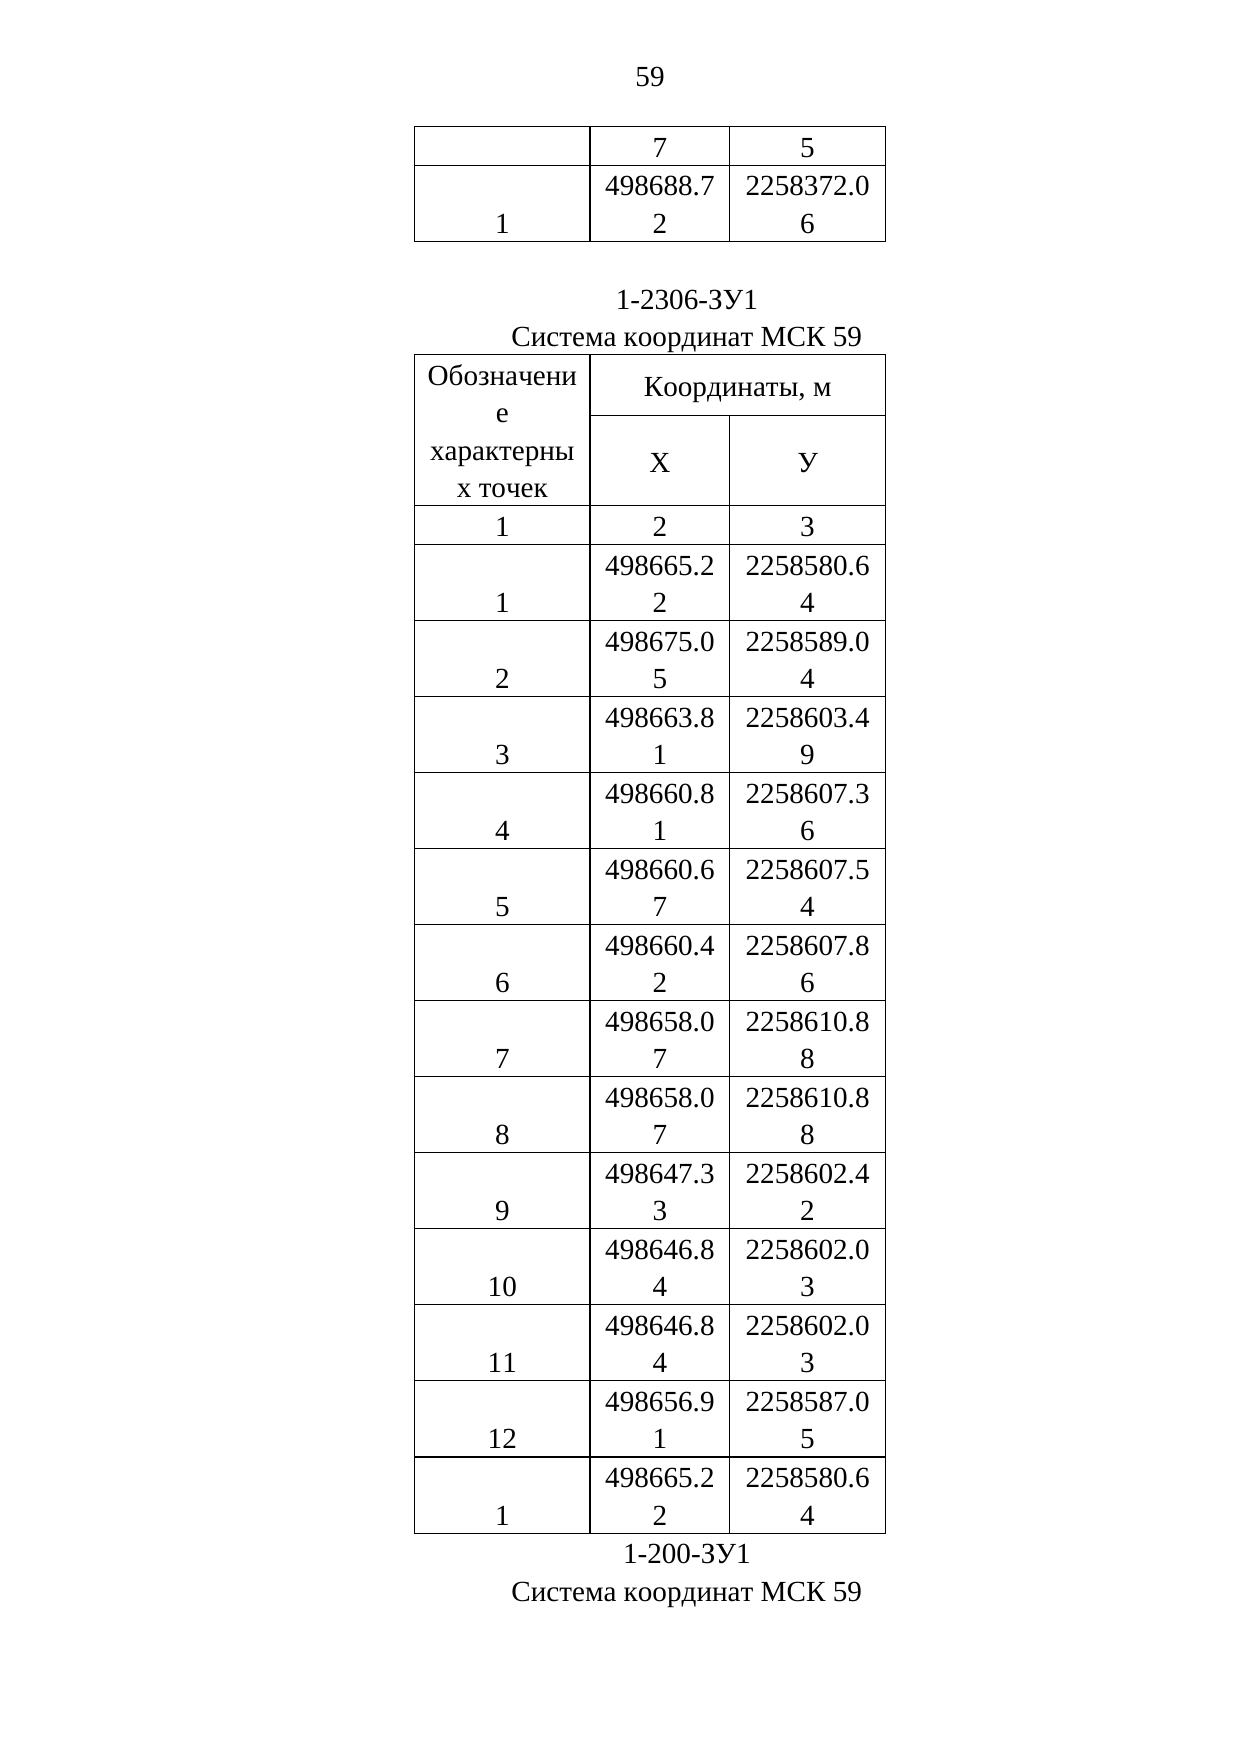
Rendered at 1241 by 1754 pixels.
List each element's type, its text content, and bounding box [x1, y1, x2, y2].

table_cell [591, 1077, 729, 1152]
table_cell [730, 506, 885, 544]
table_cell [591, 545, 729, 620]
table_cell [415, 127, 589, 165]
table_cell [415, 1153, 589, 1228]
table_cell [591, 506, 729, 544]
list 1-2306-ЗУ1 [148, 279, 1152, 317]
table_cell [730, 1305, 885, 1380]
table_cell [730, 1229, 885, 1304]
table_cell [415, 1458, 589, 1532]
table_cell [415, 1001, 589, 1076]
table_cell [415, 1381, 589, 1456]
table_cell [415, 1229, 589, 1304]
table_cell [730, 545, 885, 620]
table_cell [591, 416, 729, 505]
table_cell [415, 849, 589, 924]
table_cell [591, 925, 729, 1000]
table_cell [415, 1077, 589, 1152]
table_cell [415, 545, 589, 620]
list Система координат МСК 59 [148, 317, 1152, 354]
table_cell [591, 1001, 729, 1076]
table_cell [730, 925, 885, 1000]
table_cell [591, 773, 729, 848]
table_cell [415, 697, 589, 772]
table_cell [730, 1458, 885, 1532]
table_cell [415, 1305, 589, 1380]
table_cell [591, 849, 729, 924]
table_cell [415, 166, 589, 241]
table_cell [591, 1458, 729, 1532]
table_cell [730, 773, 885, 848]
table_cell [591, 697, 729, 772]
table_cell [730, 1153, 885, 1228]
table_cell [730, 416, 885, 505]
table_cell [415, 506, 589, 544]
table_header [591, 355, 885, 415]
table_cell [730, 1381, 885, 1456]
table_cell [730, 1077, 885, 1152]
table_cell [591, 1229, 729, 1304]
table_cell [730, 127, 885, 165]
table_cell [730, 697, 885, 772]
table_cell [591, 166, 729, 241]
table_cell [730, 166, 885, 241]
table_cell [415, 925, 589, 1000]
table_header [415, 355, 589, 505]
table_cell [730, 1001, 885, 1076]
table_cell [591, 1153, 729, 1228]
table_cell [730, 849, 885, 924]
list Система координат МСК 59 [148, 1571, 1152, 1608]
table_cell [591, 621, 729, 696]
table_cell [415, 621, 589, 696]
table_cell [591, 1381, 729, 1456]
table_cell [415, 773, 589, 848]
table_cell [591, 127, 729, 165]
list 1-200-ЗУ1 [148, 1533, 1152, 1571]
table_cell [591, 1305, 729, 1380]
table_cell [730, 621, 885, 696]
